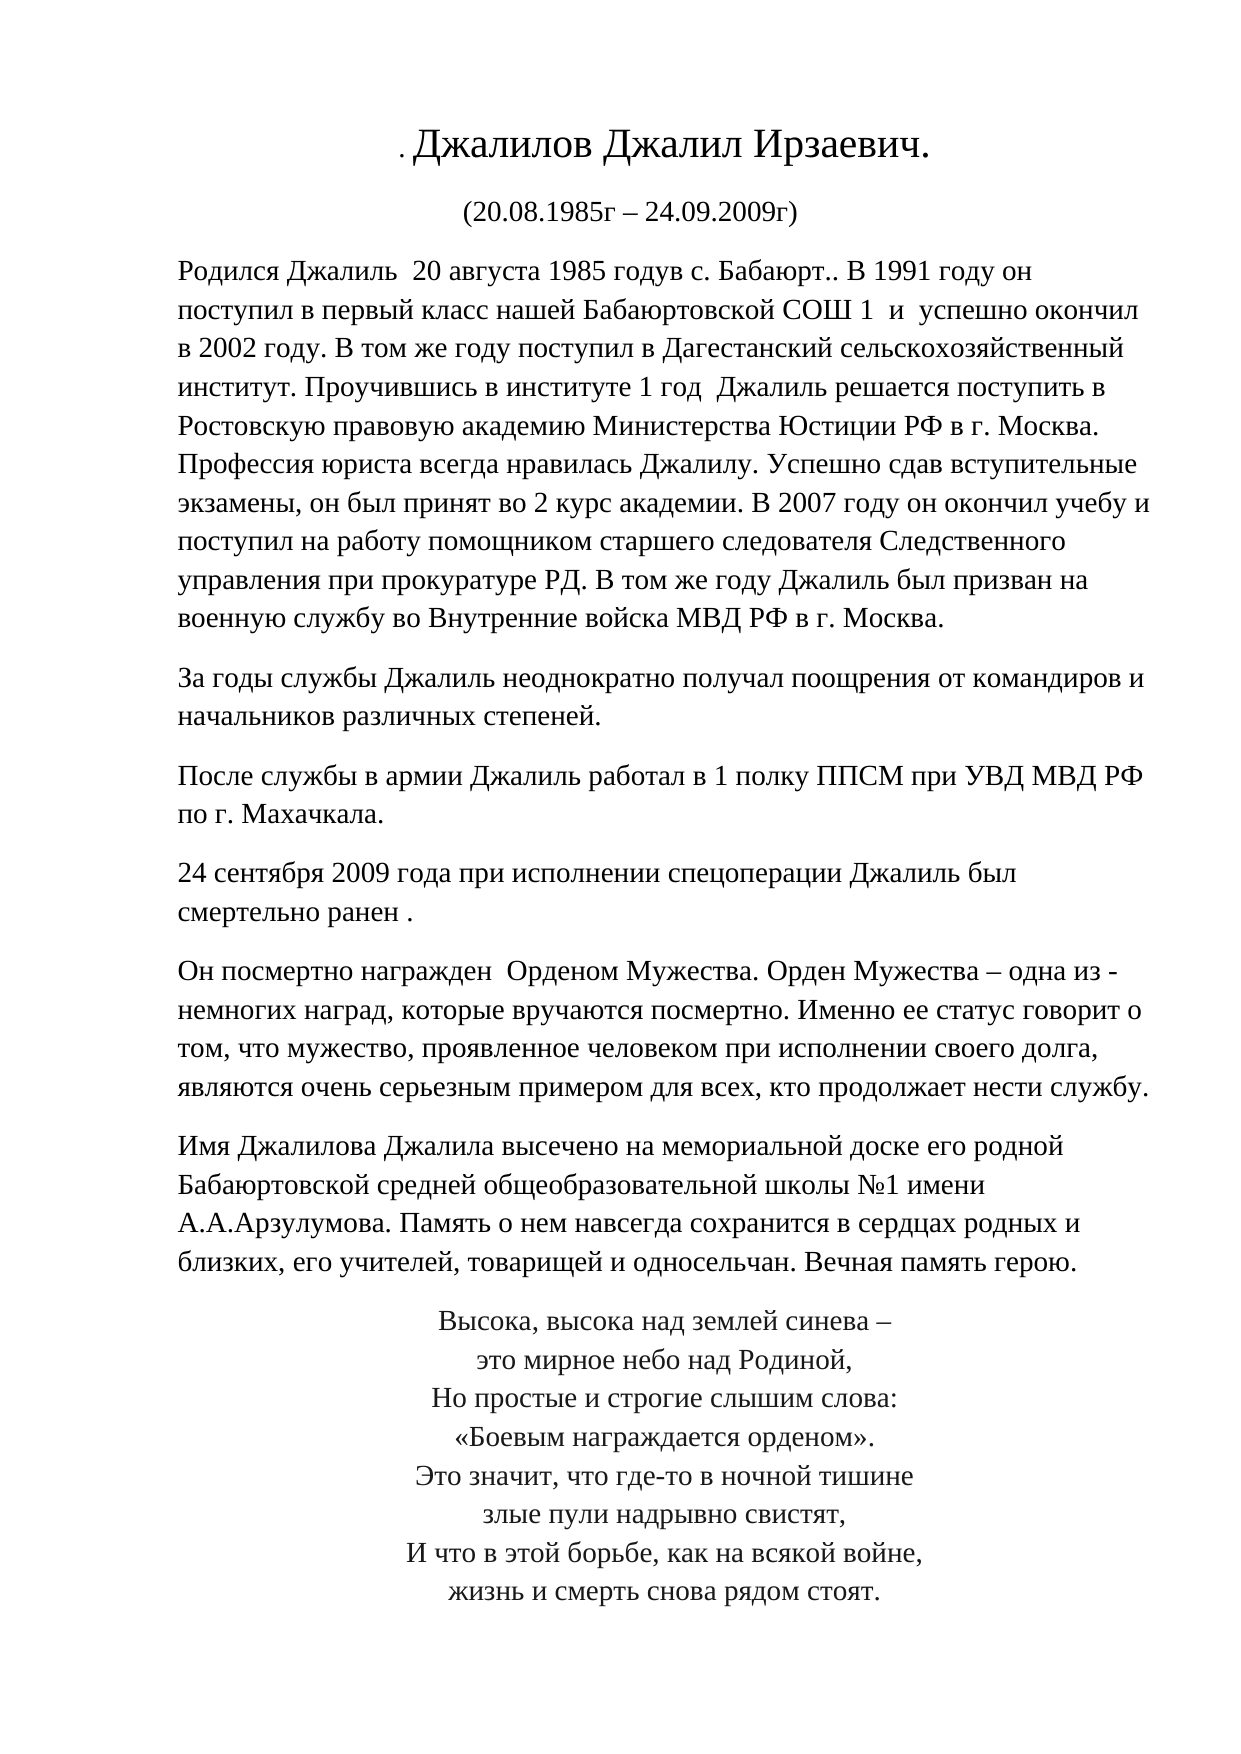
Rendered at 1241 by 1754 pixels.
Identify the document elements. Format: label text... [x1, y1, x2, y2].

text . Джалилов Джалил Ирзаевич. [177, 118, 1152, 166]
text После службы в армии Джалиль работал в 1 полку ППСМ при УВД МВД РФ по г. Махачкала. [177, 758, 1152, 830]
text 24 сентября 2009 года при исполнении спецоперации Джалиль был смертельно ранен . [177, 856, 1152, 928]
text Но простые и строгие слышим слова: «Боевым награждается орденом». [177, 1381, 1152, 1453]
list Он посмертно награжден Орденом Мужества. Орден Мужества – одна из немногих наград, которые вручаются посмертно. Именно ее статус говорит о том, что мужество, проявленное человеком при исполнении своего долга, являются очень серьезным примером для всех, кто продолжает нести службу. [177, 953, 1152, 1103]
list (20.08.1985г – 24.09.2009г) [280, 194, 1152, 228]
text И что в этой борьбе, как на всякой войне, жизнь и смерть снова рядом стоят. [177, 1535, 1152, 1607]
text За годы службы Джалиль неоднократно получал поощрения от командиров и начальников различных степеней. [177, 660, 1152, 732]
text Имя Джалилова Джалила высечено на мемориальной доске его родной Бабаюртовской средней общеобразовательной школы №1 имени А.А.Арзулумова. Память о нем навсегда сохранится в сердцах родных и близких, его учителей, товарищей и односельчан. Вечная память герою. [177, 1128, 1152, 1278]
text Высока, высока над землей синева – это мирное небо над Родиной, [177, 1303, 1152, 1376]
text Это значит, что где-то в ночной тишине злые пули надрывно свистят, [177, 1458, 1152, 1530]
text Родился Джалиль 20 августа 1985 годув с. Бабаюрт.. В 1991 году он поступил в первый класс нашей Бабаюртовской СОШ 1 и успешно окончил в 2002 году. В том же году поступил в Дагестанский сельскохозяйственный институт. Проучившись в институте 1 год Джалиль решается поступить в Ростовскую правовую академию Министерства Юстиции РФ в г. Москва. Профессия юриста всегда нравилась Джалилу. Успешно сдав вступительные экзамены, он был принят во 2 курс академии. В 2007 году он окончил учебу и поступил на работу помощником старшего следователя Следственного управления при прокуратуре РД. В том же году Джалиль был призван на военную службу во Внутренние войска МВД РФ в г. Москва. [177, 253, 1152, 634]
